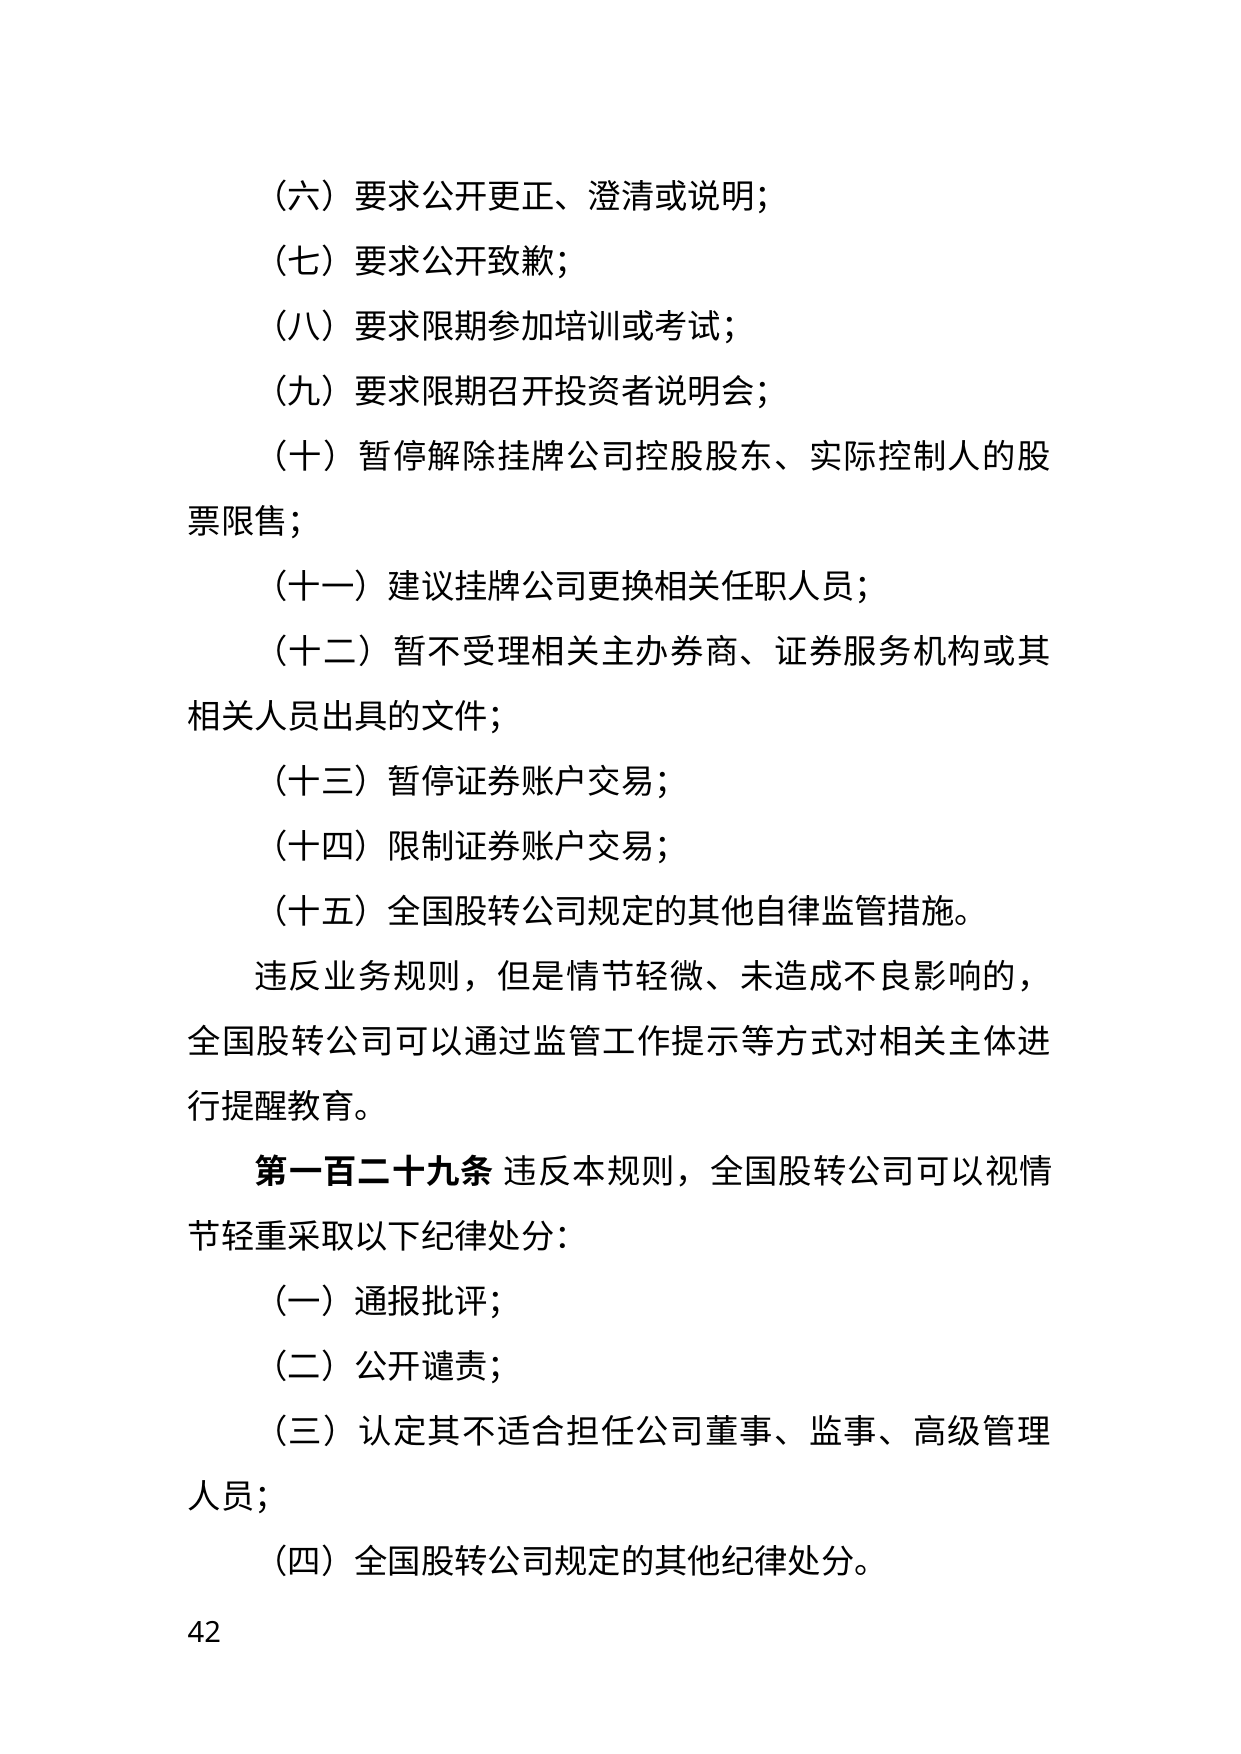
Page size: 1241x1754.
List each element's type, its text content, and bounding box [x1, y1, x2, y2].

text 违反业务规则，但是情节轻微、未造成不良影响的，全国股转公司可以通过监管工作提示等方式对相关主体进行提醒教育。 [187, 942, 1053, 1137]
text （十）暂停解除挂牌公司控股股东、实际控制人的股票限售； [187, 422, 1053, 552]
text （七）要求公开致歉； [187, 227, 1053, 292]
text （十一）建议挂牌公司更换相关任职人员； [187, 552, 1053, 617]
text （十四）限制证券账户交易； [187, 812, 1053, 877]
text （二）公开谴责； [187, 1332, 1053, 1397]
text （十二）暂不受理相关主办券商、证券服务机构或其相关人员出具的文件； [187, 617, 1053, 747]
text （一）通报批评； [187, 1267, 1053, 1332]
text （九）要求限期召开投资者说明会； [187, 357, 1053, 422]
text （六）要求公开更正、澄清或说明； [187, 162, 1053, 227]
text 第一百二十九条 违反本规则，全国股转公司可以视情节轻重采取以下纪律处分： [187, 1137, 1053, 1267]
text （八）要求限期参加培训或考试； [187, 292, 1053, 357]
text （十三）暂停证券账户交易； [187, 747, 1053, 812]
text （十五）全国股转公司规定的其他自律监管措施。 [187, 877, 1053, 942]
text （四）全国股转公司规定的其他纪律处分。 [187, 1527, 1053, 1592]
text （三）认定其不适合担任公司董事、监事、高级管理人员； [187, 1397, 1053, 1527]
